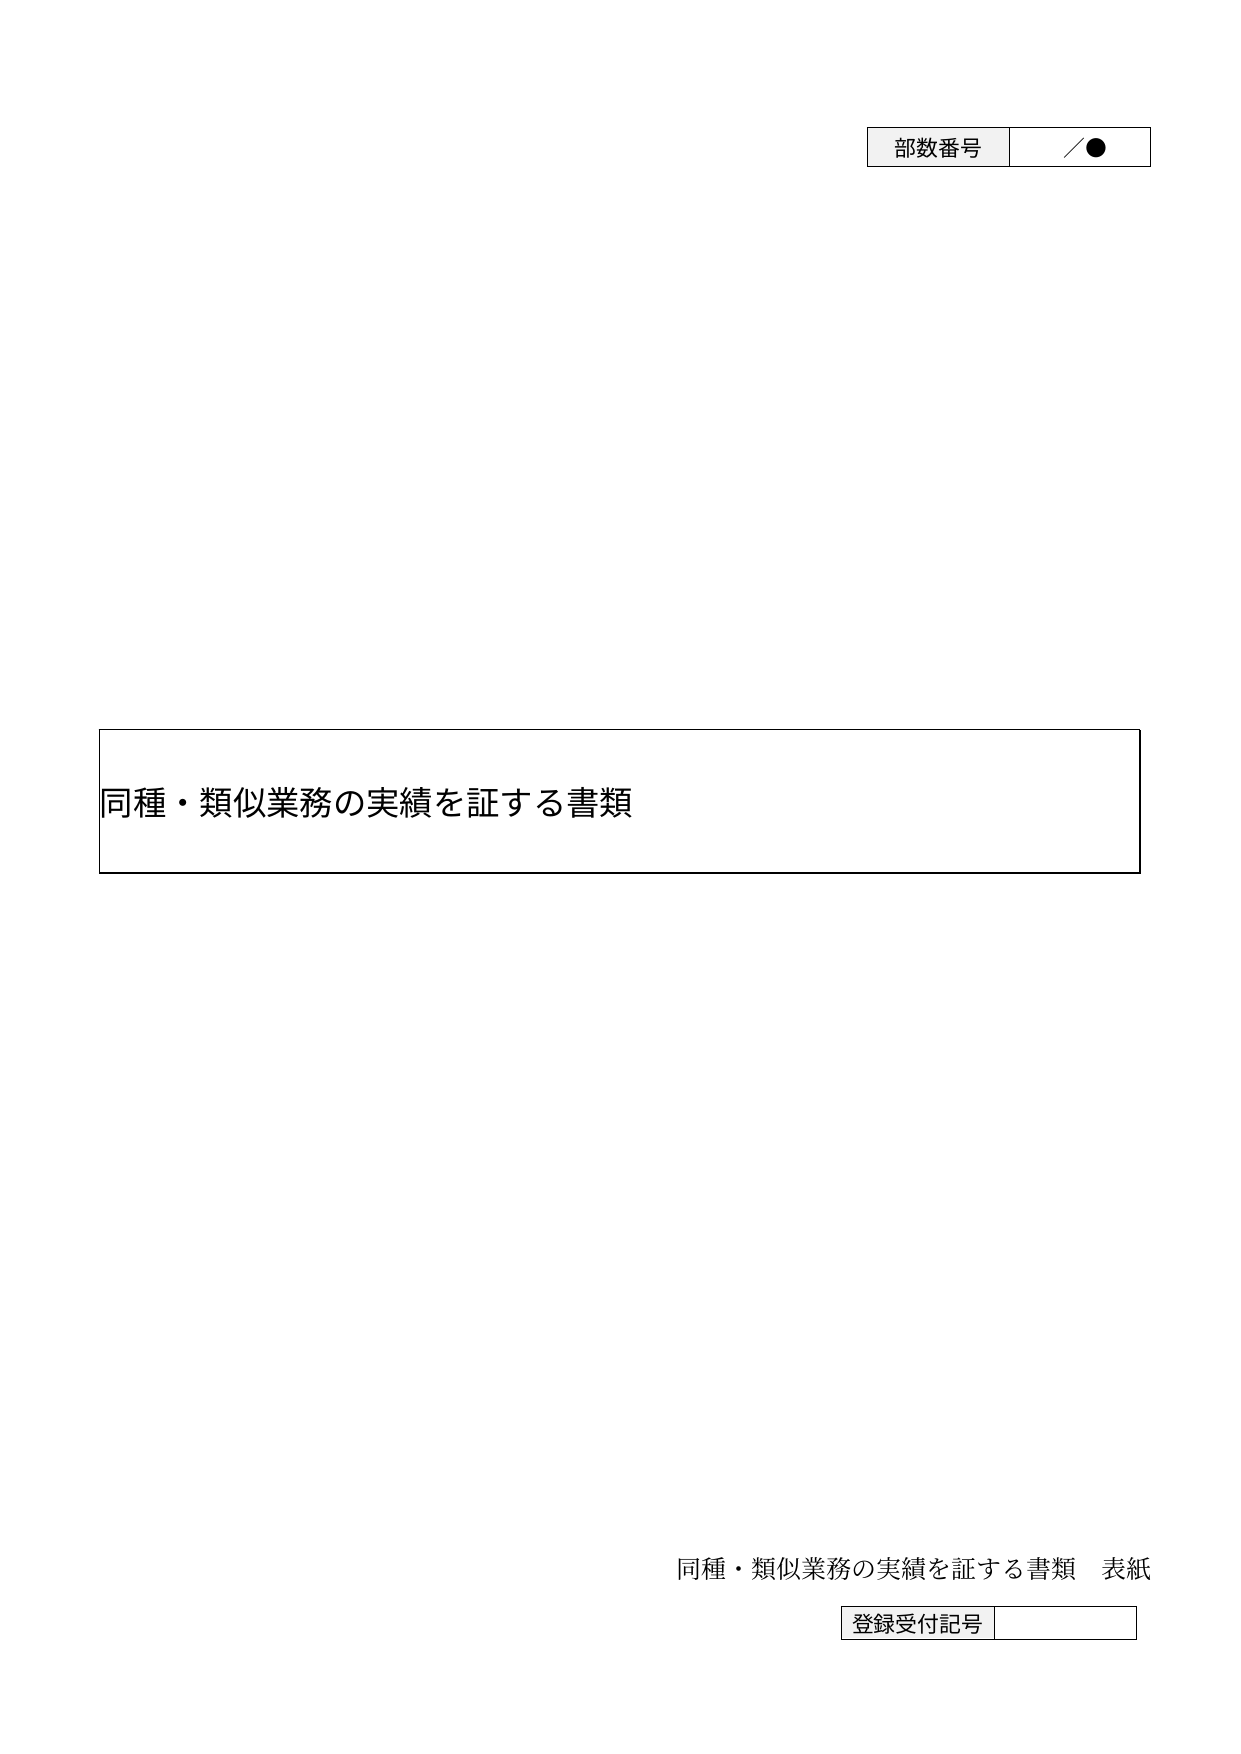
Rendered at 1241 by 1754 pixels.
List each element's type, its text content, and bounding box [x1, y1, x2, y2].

table_header 部数番号 [868, 128, 1009, 166]
table_header 登録受付記号 [842, 1607, 994, 1638]
text 同種・類似業務の実績を証する書類 表紙 [89, 1549, 1152, 1586]
text 同種・類似業務の実績を証する書類 [100, 730, 1139, 872]
table_header ／● [1010, 128, 1150, 166]
table_header [995, 1607, 1136, 1638]
